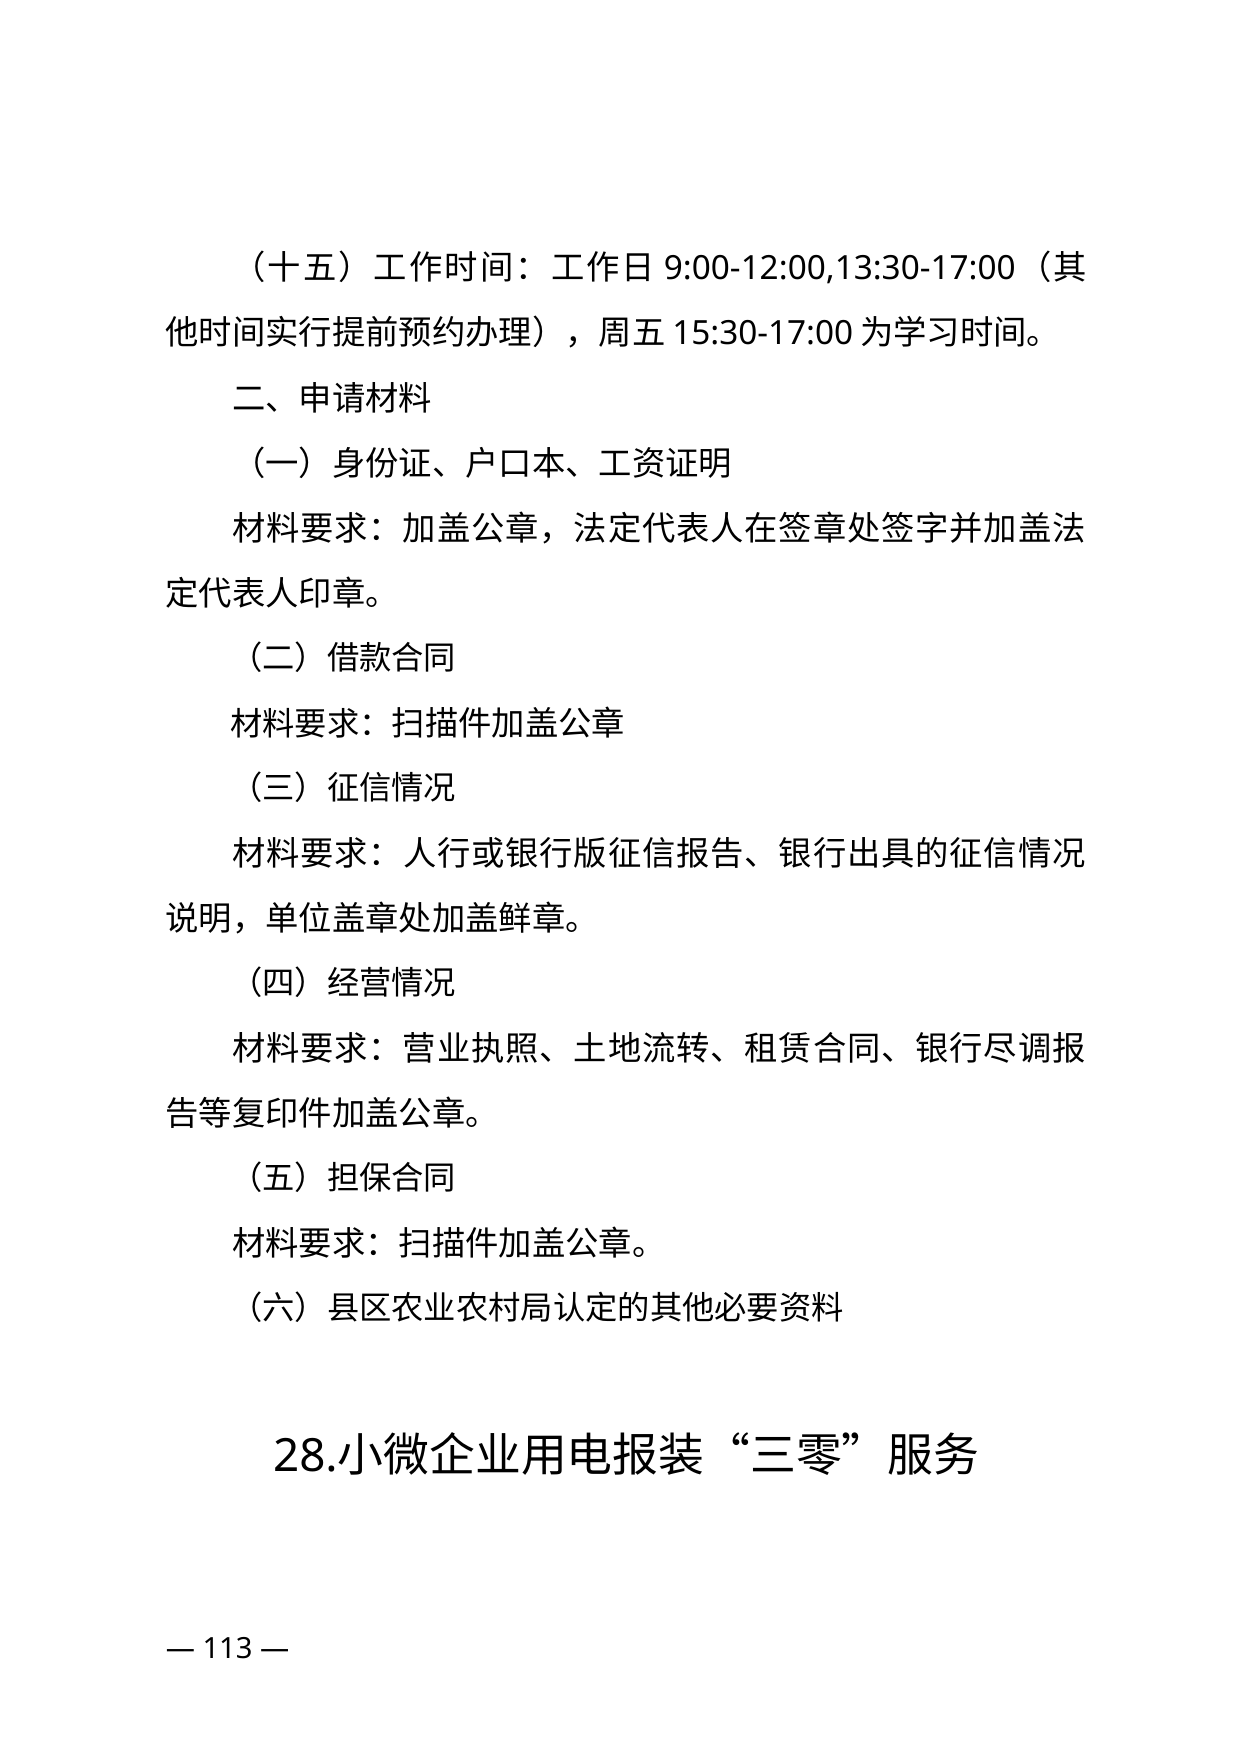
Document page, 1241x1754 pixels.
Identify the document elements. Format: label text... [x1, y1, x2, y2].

list 材料要求：扫描件加盖公章。 [165, 1208, 1087, 1273]
text （五）担保合同 [165, 1143, 1087, 1208]
text （一）身份证、户口本、工资证明 [165, 428, 1087, 493]
text 材料要求：加盖公章，法定代表人在签章处签字并加盖法定代表人印章。 [165, 493, 1087, 623]
text （三）征信情况 [165, 753, 1087, 818]
list 材料要求：人行或银行版征信报告、银行出具的征信情况说明，单位盖章处加盖鲜章。 [165, 818, 1087, 948]
text （六）县区农业农村局认定的其他必要资料 [165, 1273, 1087, 1338]
text 二、申请材料 [165, 363, 1087, 428]
text 材料要求：扫描件加盖公章 [165, 688, 1087, 753]
list 材料要求：营业执照、土地流转、租赁合同、银行尽调报告等复印件加盖公章。 [165, 1013, 1087, 1143]
text （四）经营情况 [165, 948, 1087, 1013]
text 28.小微企业用电报装“三零”服务 [165, 1403, 1087, 1500]
text （十五）工作时间：工作日9:00-12:00,13:30-17:00（其他时间实行提前预约办理），周五15:30-17:00为学习时间。 [165, 233, 1087, 363]
text （二）借款合同 [165, 623, 1087, 688]
